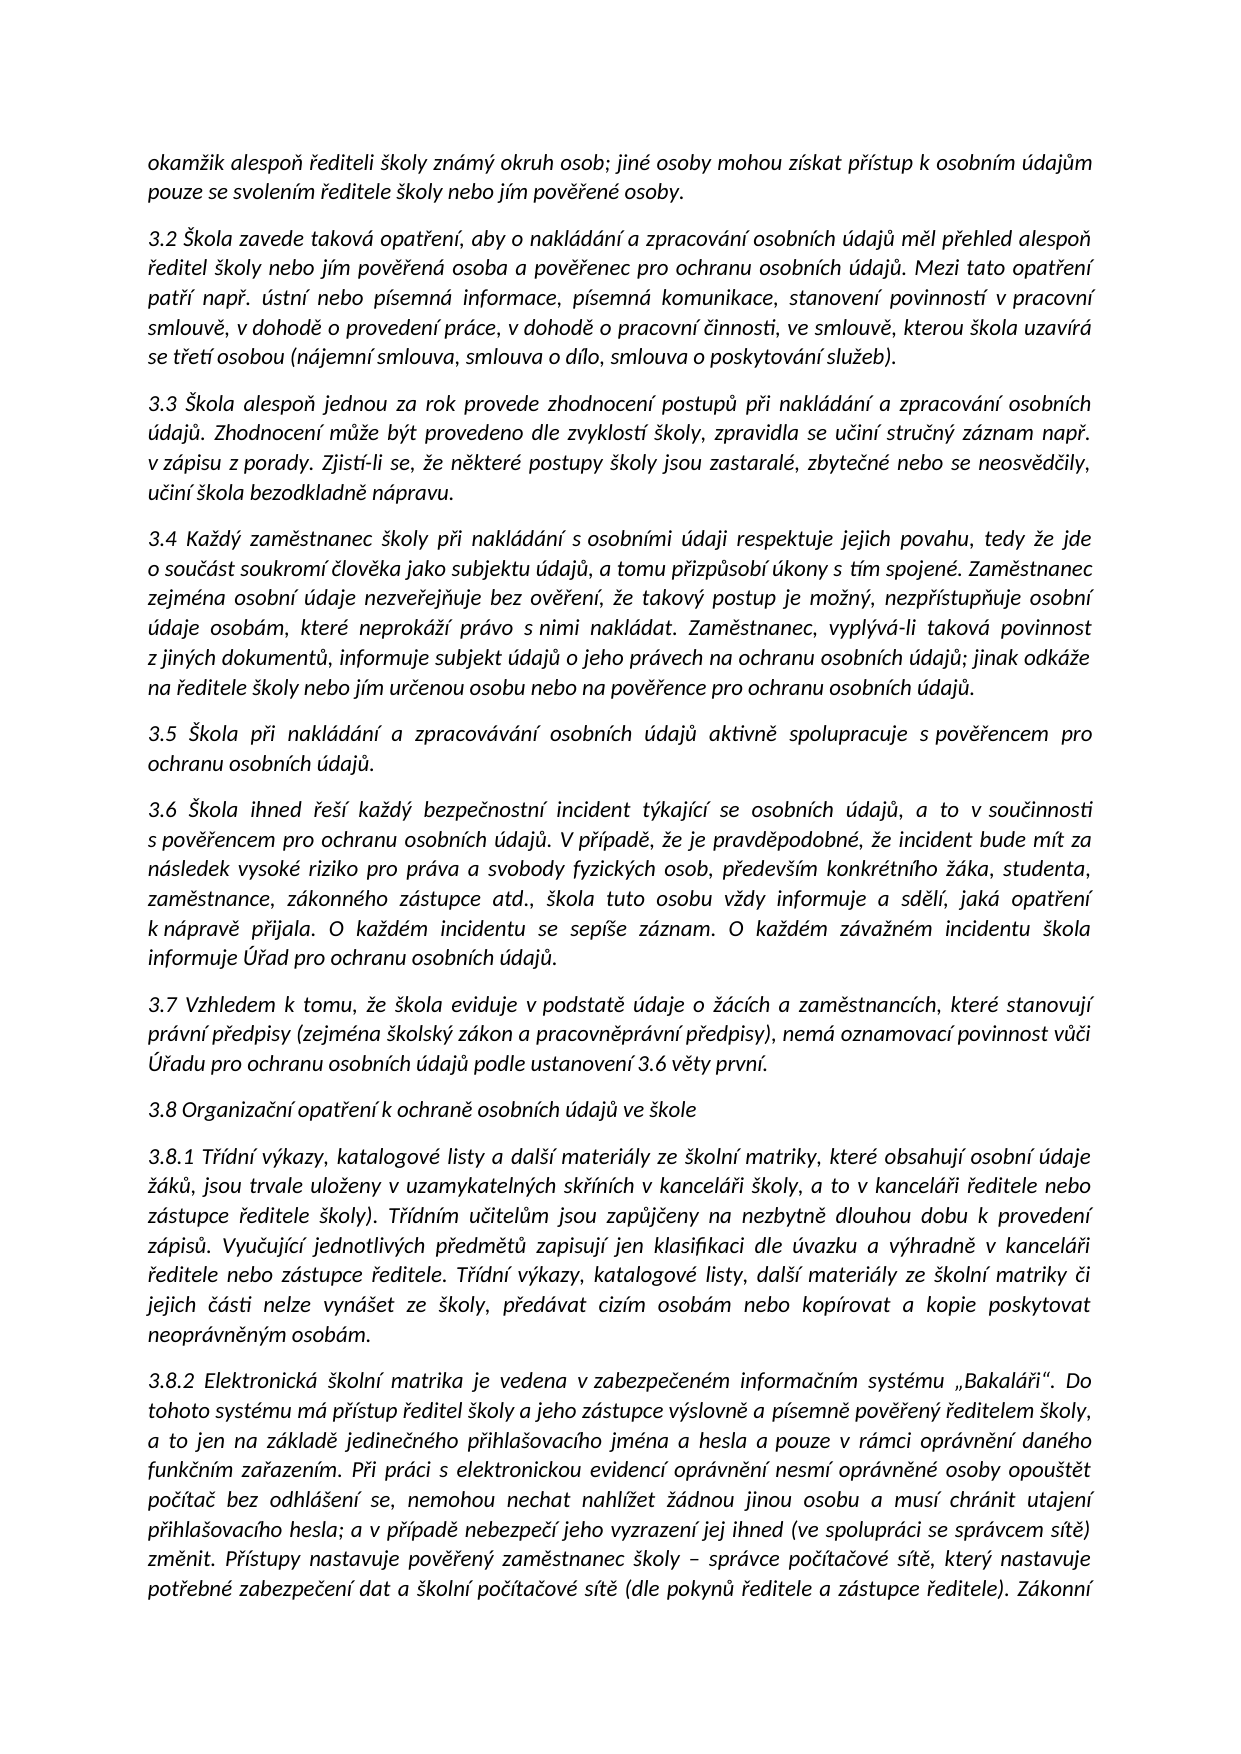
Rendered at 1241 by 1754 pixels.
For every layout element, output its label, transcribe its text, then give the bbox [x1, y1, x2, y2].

text 3.5 Škola při nakládání a zpracovávání osobních údajů aktivně spolupracuje s pověřencem pro ochranu osobních údajů. [148, 719, 1093, 777]
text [148, 1366, 1093, 1602]
text 3.8.1 Třídní výkazy, katalogové listy a další materiály ze školní matriky, které obsahují osobní údaje žáků, jsou trvale uloženy v uzamykatelných skříních v kanceláři školy, a to v kanceláři ředitele nebo zástupce ředitele školy). Třídním učitelům jsou zapůjčeny na nezbytně dlouhou dobu k provedení zápisů. Vyučující jednotlivých předmětů zapisují jen klasifikaci dle úvazku a výhradně v kanceláři ředitele nebo zástupce ředitele. Třídní výkazy, katalogové listy, další materiály ze školní matriky či jejich části nelze vynášet ze školy, předávat cizím osobám nebo kopírovat a kopie poskytovat neoprávněným osobám. [148, 1142, 1093, 1348]
text 3.6 Škola ihned řeší každý bezpečnostní incident týkající se osobních údajů, a to v součinnosti s pověřencem pro ochranu osobních údajů. V případě, že je pravděpodobné, že incident bude mít za následek vysoké riziko pro práva a svobody fyzických osob, především konkrétního žáka, studenta, zaměstnance, zákonného zástupce atd., škola tuto osobu vždy informuje a sdělí, jaká opatření k nápravě přijala. O každém incidentu se sepíše záznam. O každém závažném incidentu škola informuje Úřad pro ochranu osobních údajů. [148, 795, 1093, 971]
text 3.8 Organizační opatření k ochraně osobních údajů ve škole [148, 1096, 1093, 1123]
text 3.4 Každý zaměstnanec školy při nakládání s osobními údaji respektuje jejich povahu, tedy že jde o součást soukromí člověka jako subjektu údajů, a tomu přizpůsobí úkony s tím spojené. Zaměstnanec zejména osobní údaje nezveřejňuje bez ověření, že takový postup je možný, nezpřístupňuje osobní údaje osobám, které neprokáží právo s nimi nakládat. Zaměstnanec, vyplývá-li taková povinnost z jiných dokumentů, informuje subjekt údajů o jeho právech na ochranu osobních údajů; jinak odkáže na ředitele školy nebo jím určenou osobu nebo na pověřence pro ochranu osobních údajů. [148, 524, 1093, 701]
text 3.2 Škola zavede taková opatření, aby o nakládání a zpracování osobních údajů měl přehled alespoň ředitel školy nebo jím pověřená osoba a pověřenec pro ochranu osobních údajů. Mezi tato opatření patří např. ústní nebo písemná informace, písemná komunikace, stanovení povinností v pracovní smlouvě, v dohodě o provedení práce, v dohodě o pracovní činnosti, ve smlouvě, kterou škola uzavírá se třetí osobou (nájemní smlouva, smlouva o dílo, smlouva o poskytování služeb). [148, 224, 1093, 370]
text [148, 148, 1093, 205]
text 3.7 Vzhledem k tomu, že škola eviduje v podstatě údaje o žácích a zaměstnancích, které stanovují právní předpisy (zejména školský zákon a pracovněprávní předpisy), nemá oznamovací povinnost vůči Úřadu pro ochranu osobních údajů podle ustanovení 3.6 věty první. [148, 990, 1093, 1077]
text 3.3 Škola alespoň jednou za rok provede zhodnocení postupů při nakládání a zpracování osobních údajů. Zhodnocení může být provedeno dle zvyklostí školy, zpravidla se učiní stručný záznam např. v zápisu z porady. Zjistí-li se, že některé postupy školy jsou zastaralé, zbytečné nebo se neosvědčily, učiní škola bezodkladně nápravu. [148, 389, 1093, 506]
